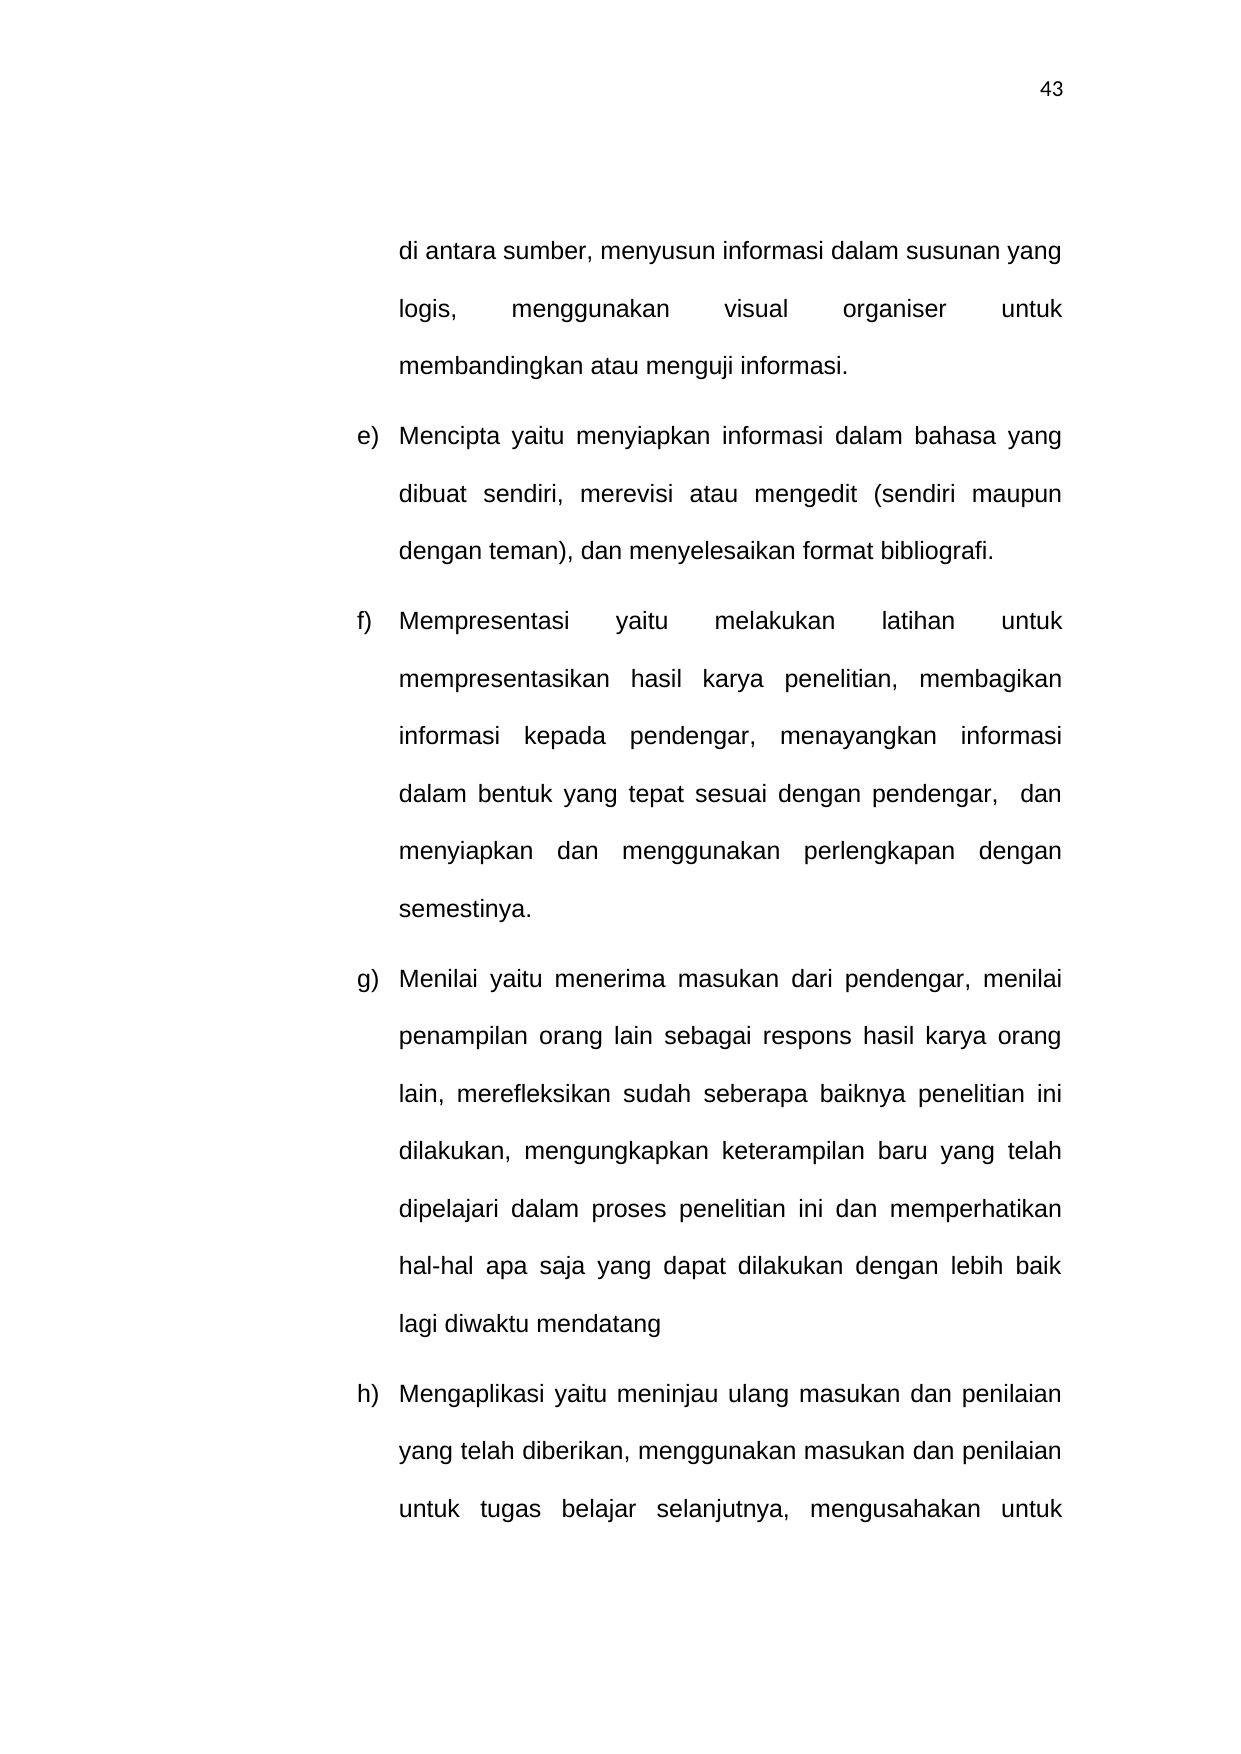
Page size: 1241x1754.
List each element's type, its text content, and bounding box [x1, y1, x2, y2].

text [357, 236, 1063, 380]
text g) Menilai yaitu menerima masukan dari pendengar, menilai penampilan orang lain sebagai respons hasil karya orang lain, merefleksikan sudah seberapa baiknya penelitian ini dilakukan, mengungkapkan keterampilan baru yang telah dipelajari dalam proses penelitian ini dan memperhatikan hal-hal apa saja yang dapat dilakukan dengan lebih baik lagi diwaktu mendatang [357, 964, 1063, 1337]
text f) Mempresentasi yaitu melakukan latihan untuk mempresentasikan hasil karya penelitian, membagikan informasi kepada pendengar, menayangkan informasi dalam bentuk yang tepat sesuai dengan pendengar, dan menyiapkan dan menggunakan perlengkapan dengan semestinya. [357, 606, 1063, 922]
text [357, 1379, 1063, 1522]
text e) Mencipta yaitu menyiapkan informasi dalam bahasa yang dibuat sendiri, merevisi atau mengedit (sendiri maupun dengan teman), dan menyelesaikan format bibliografi. [357, 421, 1063, 565]
